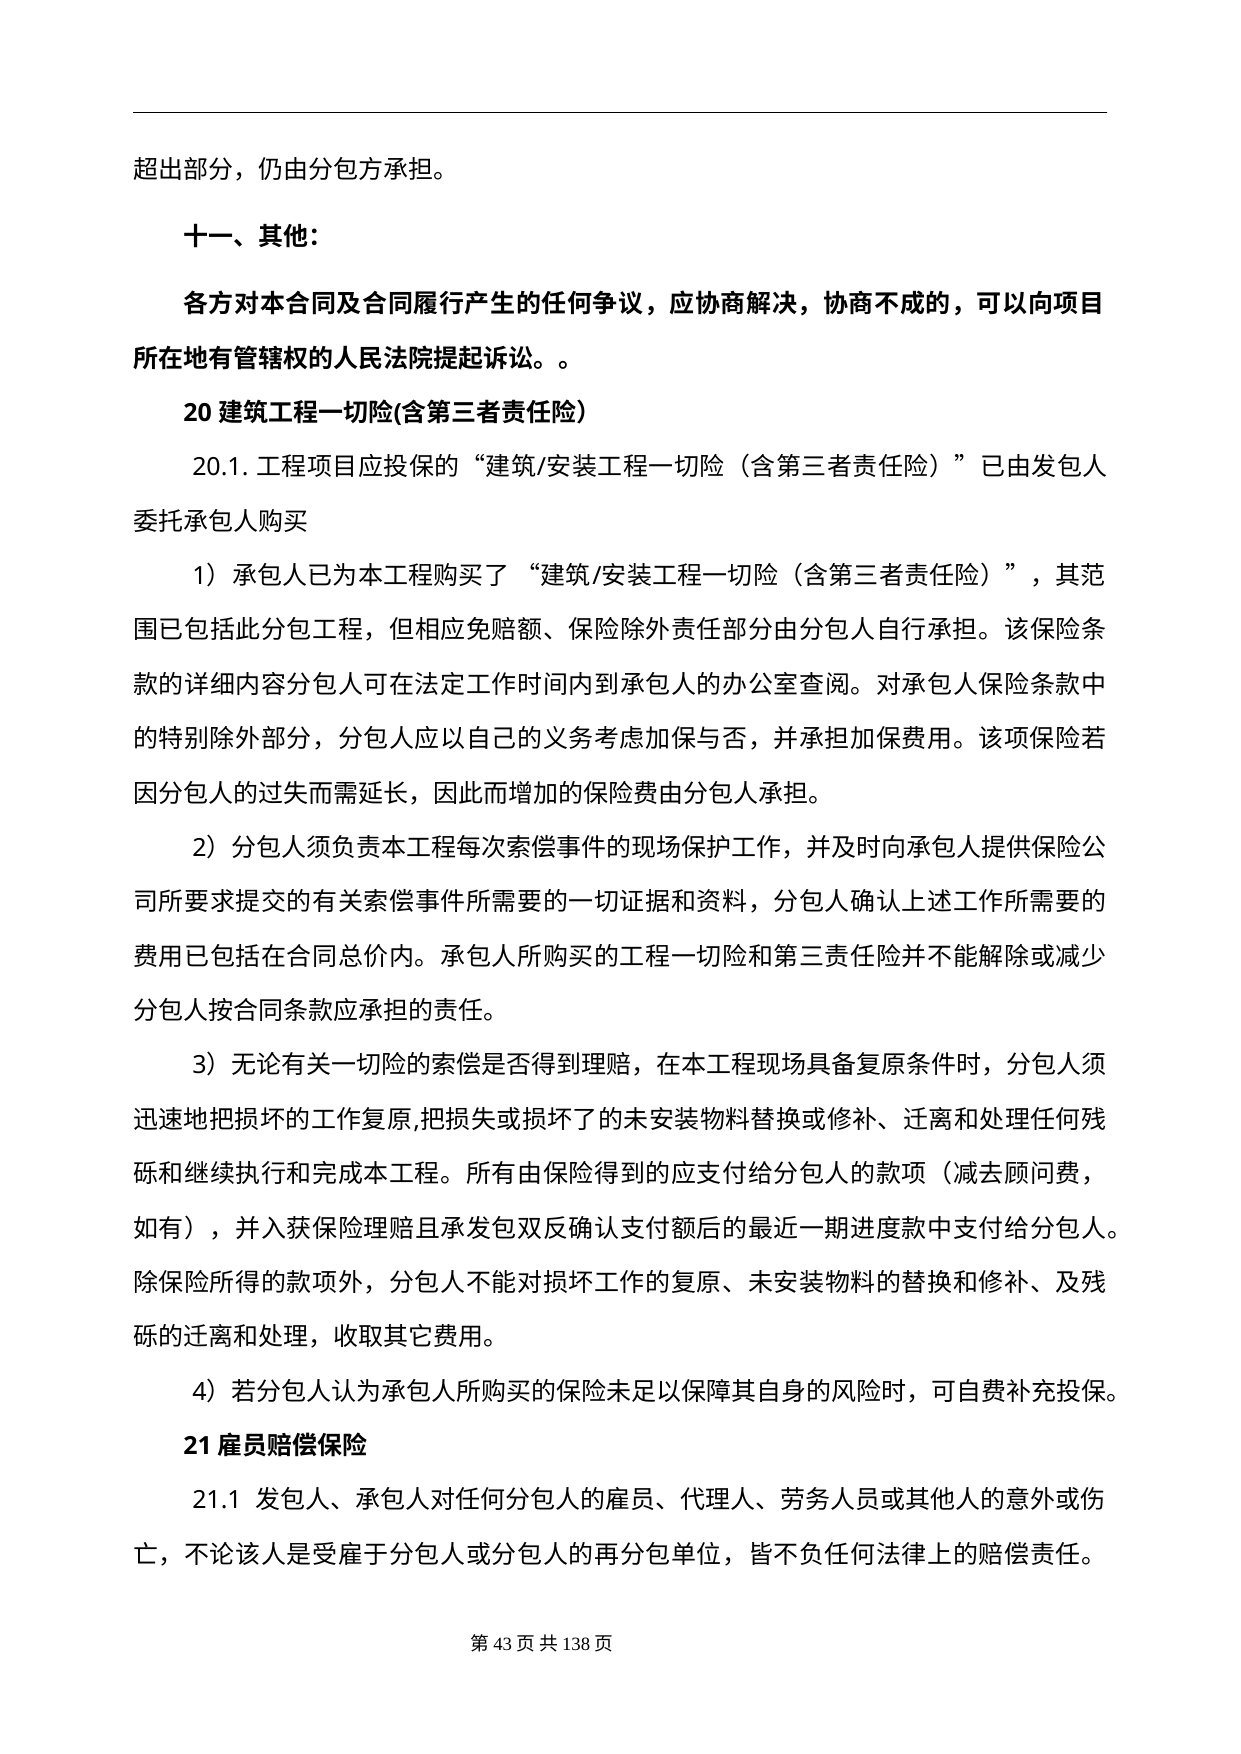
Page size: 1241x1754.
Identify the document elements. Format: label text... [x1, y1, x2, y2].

text 3）无论有关一切险的索偿是否得到理赔，在本工程现场具备复原条件时，分包人须迅速地把损坏的工作复原,把损失或损坏了的未安装物料替换或修补、迁离和处理任何残砾和继续执行和完成本工程。所有由保险得到的应支付给分包人的款项（减去顾问费，如有），并入获保险理赔且承发包双反确认支付额后的最近一期进度款中支付给分包人。除保险所得的款项外，分包人不能对损坏工作的复原、未安装物料的替换和修补、及残砾的迁离和处理，收取其它费用。 [133, 1045, 1107, 1353]
text 2）分包人须负责本工程每次索偿事件的现场保护工作，并及时向承包人提供保险公司所要求提交的有关索偿事件所需要的一切证据和资料，分包人确认上述工作所需要的费用已包括在合同总价内。承包人所购买的工程一切险和第三责任险并不能解除或减少分包人按合同条款应承担的责任。 [133, 827, 1107, 1027]
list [133, 150, 1107, 186]
text 十一、其他： [133, 217, 1107, 253]
text 各方对本合同及合同履行产生的任何争议，应协商解决，协商不成的，可以向项目所在地有管辖权的人民法院提起诉讼。。 [133, 284, 1107, 374]
text 4）若分包人认为承包人所购买的保险未足以保障其自身的风险时，可自费补充投保。 [133, 1371, 1107, 1407]
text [133, 1480, 1107, 1571]
subtitle 21雇员赔偿保险 [133, 1426, 1107, 1462]
text 1）承包人已为本工程购买了 “建筑/安装工程一切险（含第三者责任险）”，其范围已包括此分包工程，但相应免赔额、保险除外责任部分由分包人自行承担。该保险条款的详细内容分包人可在法定工作时间内到承包人的办公室查阅。对承包人保险条款中的特别除外部分，分包人应以自己的义务考虑加保与否，并承担加保费用。该项保险若因分包人的过失而需延长，因此而增加的保险费由分包人承担。 [133, 556, 1107, 809]
subtitle 20 建筑工程一切险(含第三者责任险） [133, 392, 1107, 429]
text 20.1. 工程项目应投保的“建筑/安装工程一切险（含第三者责任险）”已由发包人委托承包人购买 [133, 447, 1107, 537]
